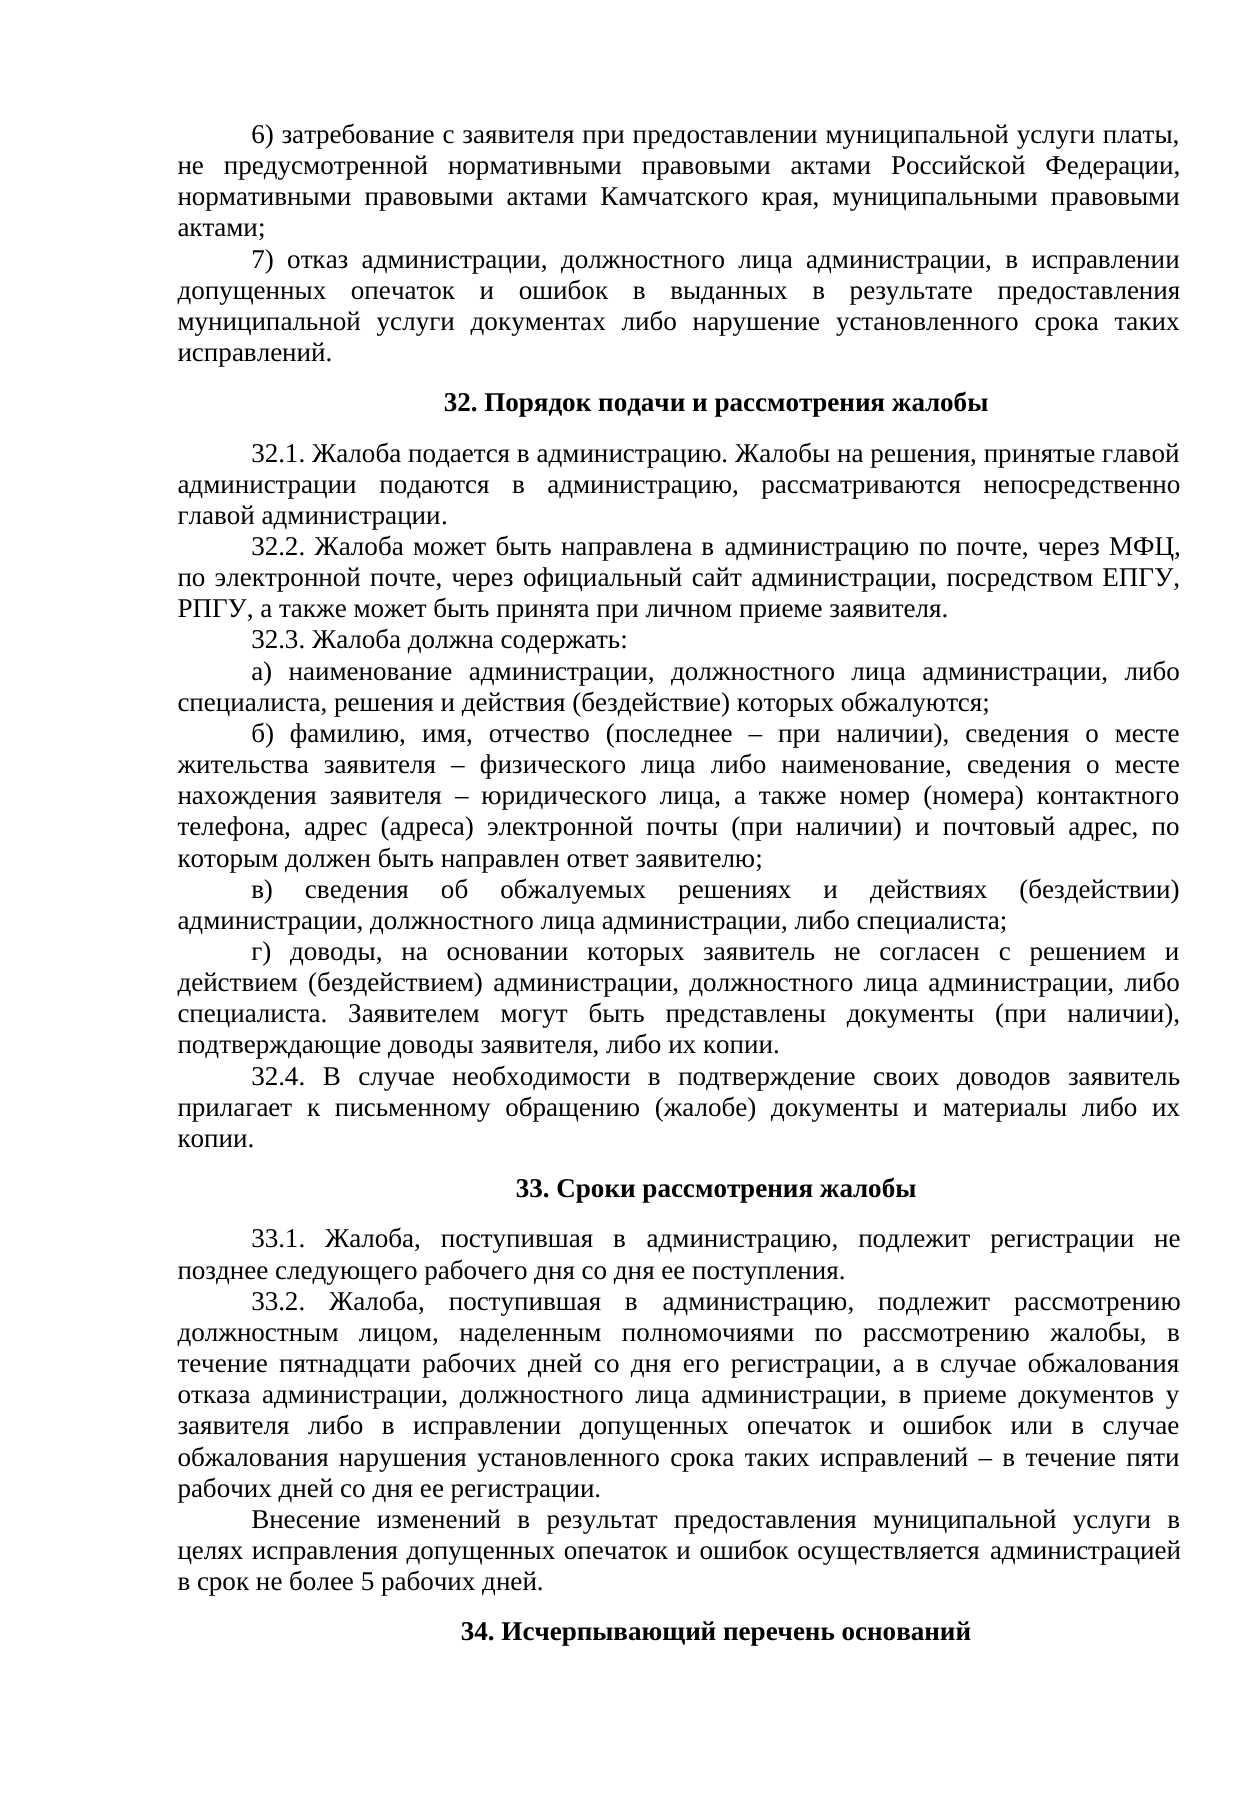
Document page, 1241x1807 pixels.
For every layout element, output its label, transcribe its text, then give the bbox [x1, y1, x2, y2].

text б) фамилию, имя, отчество (последнее – при наличии), сведения о месте жительства заявителя – физического лица либо наименование, сведения о месте нахождения заявителя – юридического лица, а также номер (номера) контактного телефона, адрес (адреса) электронной почты (при наличии) и почтовый адрес, по которым должен быть направлен ответ заявителю; [177, 717, 1181, 873]
text 7) отказ администрации, должностного лица администрации, в исправлении допущенных опечаток и ошибок в выданных в результате предоставления муниципальной услуги документах либо нарушение установленного срока таких исправлений. [177, 243, 1181, 367]
text 6) затребование с заявителя при предоставлении муниципальной услуги платы, не предусмотренной нормативными правовыми актами Российской Федерации, нормативными правовыми актами Камчатского края, муниципальными правовыми актами; [177, 118, 1181, 243]
text 33.1. Жалоба, поступившая в администрацию, подлежит регистрации не позднее следующего рабочего дня со дня ее поступления. [177, 1223, 1181, 1285]
text Внесение изменений в результат предоставления муниципальной услуги в целях исправления допущенных опечаток и ошибок осуществляется администрацией в срок не более 5 рабочих дней. [177, 1503, 1181, 1596]
text в) сведения об обжалуемых решениях и действиях (бездействии) администрации, должностного лица администрации, либо специалиста; [177, 873, 1181, 935]
text 32.3. Жалоба должна содержать: [177, 624, 1181, 655]
text 34. Исчерпывающий перечень оснований [177, 1616, 1181, 1647]
text 33. Сроки рассмотрения жалобы [177, 1172, 1181, 1203]
text г) доводы, на основании которых заявитель не согласен с решением и действием (бездействием) администрации, должностного лица администрации, либо специалиста. Заявителем могут быть представлены документы (при наличии), подтверждающие доводы заявителя, либо их копии. [177, 935, 1181, 1060]
text 32. Порядок подачи и рассмотрения жалобы [177, 386, 1181, 418]
text 33.2. Жалоба, поступившая в администрацию, подлежит рассмотрению должностным лицом, наделенным полномочиями по рассмотрению жалобы, в течение пятнадцати рабочих дней со дня его регистрации, а в случае обжалования отказа администрации, должностного лица администрации, в приеме документов у заявителя либо в исправлении допущенных опечаток и ошибок или в случае обжалования нарушения установленного срока таких исправлений – в течение пяти рабочих дней со дня ее регистрации. [177, 1285, 1181, 1503]
text 32.4. В случае необходимости в подтверждение своих доводов заявитель прилагает к письменному обращению (жалобе) документы и материалы либо их копии. [177, 1060, 1181, 1153]
text 32.2. Жалоба может быть направлена в администрацию по почте, через МФЦ, по электронной почте, через официальный сайт администрации, посредством ЕПГУ, РПГУ, а также может быть принята при личном приеме заявителя. [177, 530, 1181, 624]
text а) наименование администрации, должностного лица администрации, либо специалиста, решения и действия (бездействие) которых обжалуются; [177, 655, 1181, 717]
text 32.1. Жалоба подается в администрацию. Жалобы на решения, принятые главой администрации подаются в администрацию, рассматриваются непосредственно главой администрации. [177, 437, 1181, 530]
